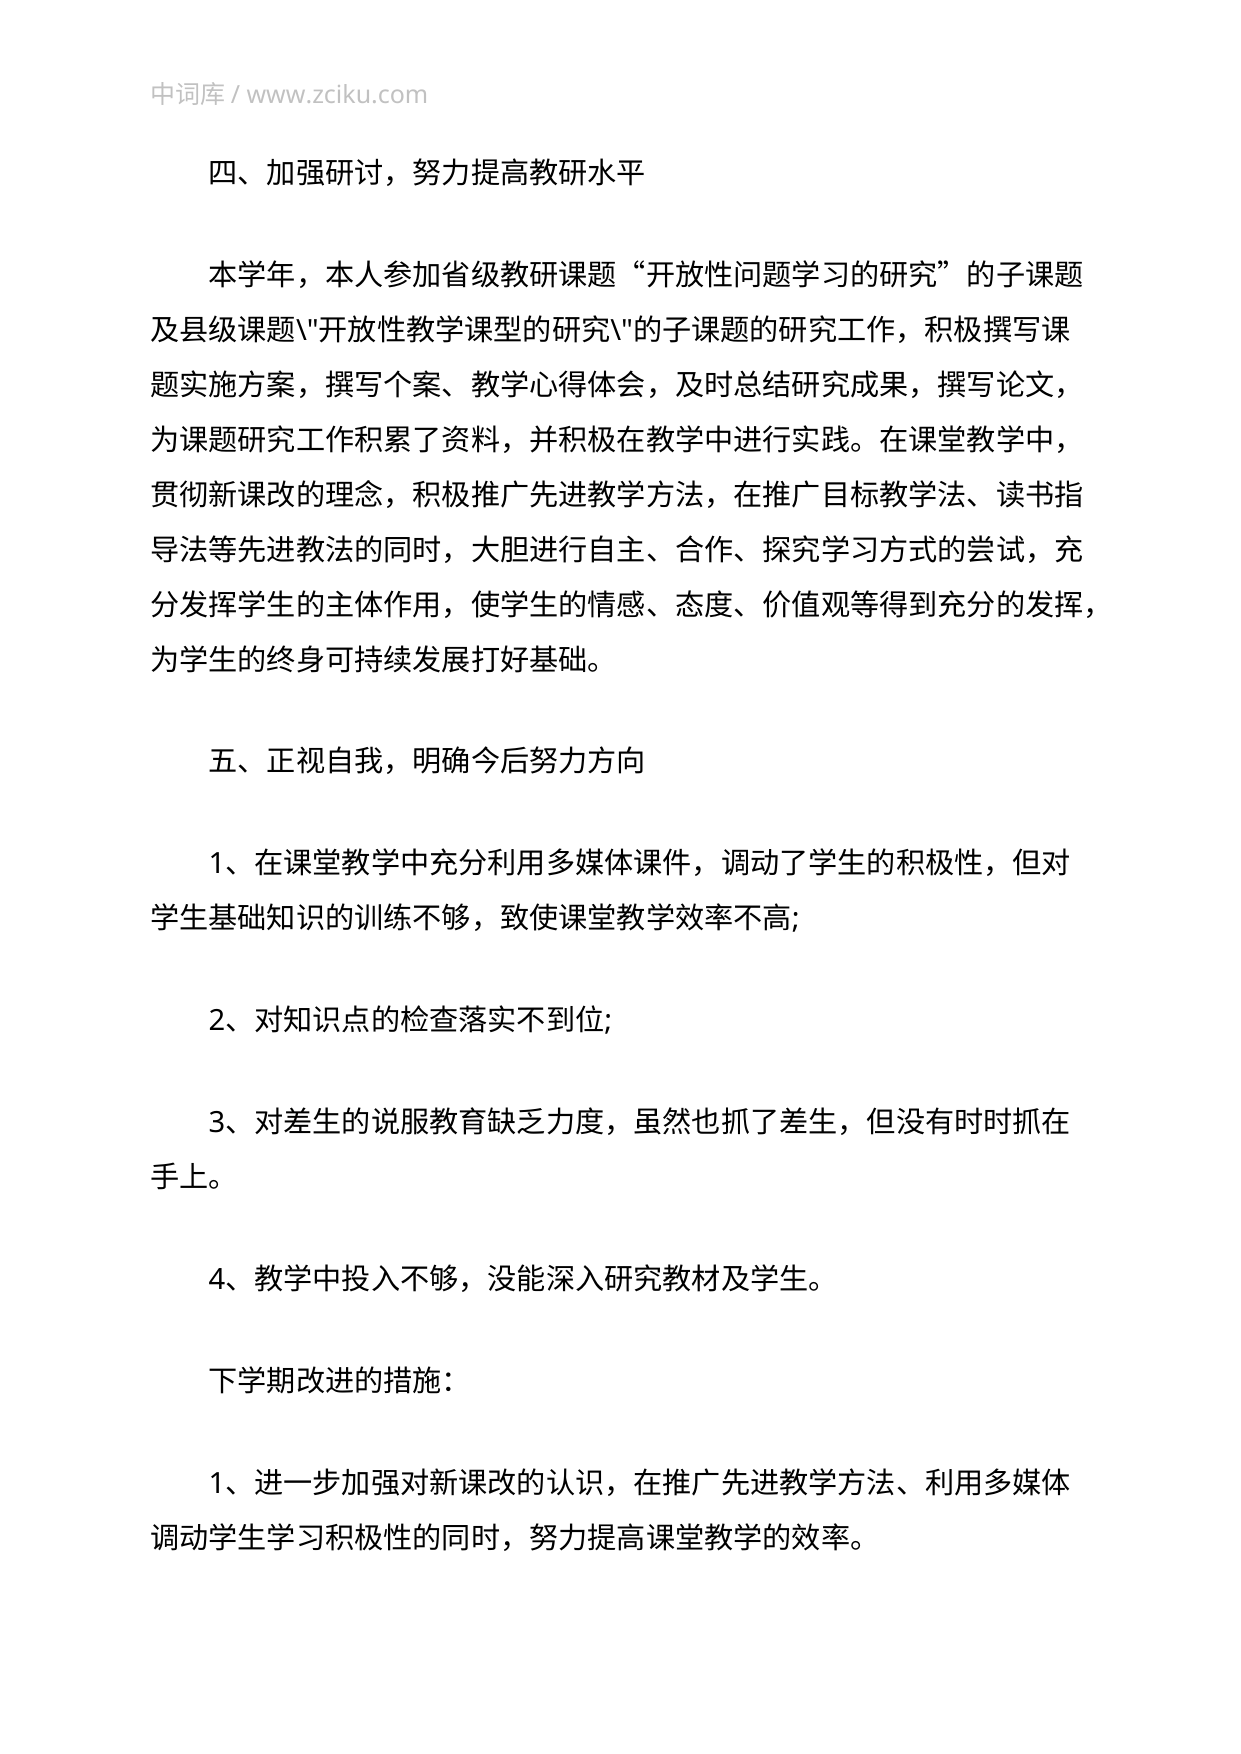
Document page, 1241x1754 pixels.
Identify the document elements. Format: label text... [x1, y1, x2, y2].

text 3、对差生的说服教育缺乏力度，虽然也抓了差生，但没有时时抓在手上。 [150, 1099, 1090, 1196]
text 1、进一步加强对新课改的认识，在推广先进教学方法、利用多媒体调动学生学习积极性的同时，努力提高课堂教学的效率。 [150, 1459, 1090, 1556]
text 四、加强研讨，努力提高教研水平 [150, 150, 1090, 192]
text 4、教学中投入不够，没能深入研究教材及学生。 [150, 1255, 1090, 1298]
text 2、对知识点的检查落实不到位; [150, 997, 1090, 1039]
text 本学年，本人参加省级教研课题“开放性问题学习的研究”的子课题及县级课题\"开放性教学课型的研究\"的子课题的研究工作，积极撰写课题实施方案，撰写个案、教学心得体会，及时总结研究成果，撰写论文，为课题研究工作积累了资料，并积极在教学中进行实践。在课堂教学中，贯彻新课改的理念，积极推广先进教学方法，在推广目标教学法、读书指导法等先进教法的同时，大胆进行自主、合作、探究学习方式的尝试，充分发挥学生的主体作用，使学生的情感、态度、价值观等得到充分的发挥，为学生的终身可持续发展打好基础。 [150, 252, 1090, 678]
text 1、在课堂教学中充分利用多媒体课件，调动了学生的积极性，但对学生基础知识的训练不够，致使课堂教学效率不高; [150, 840, 1090, 937]
text 五、正视自我，明确今后努力方向 [150, 738, 1090, 780]
text 下学期改进的措施： [150, 1357, 1090, 1400]
